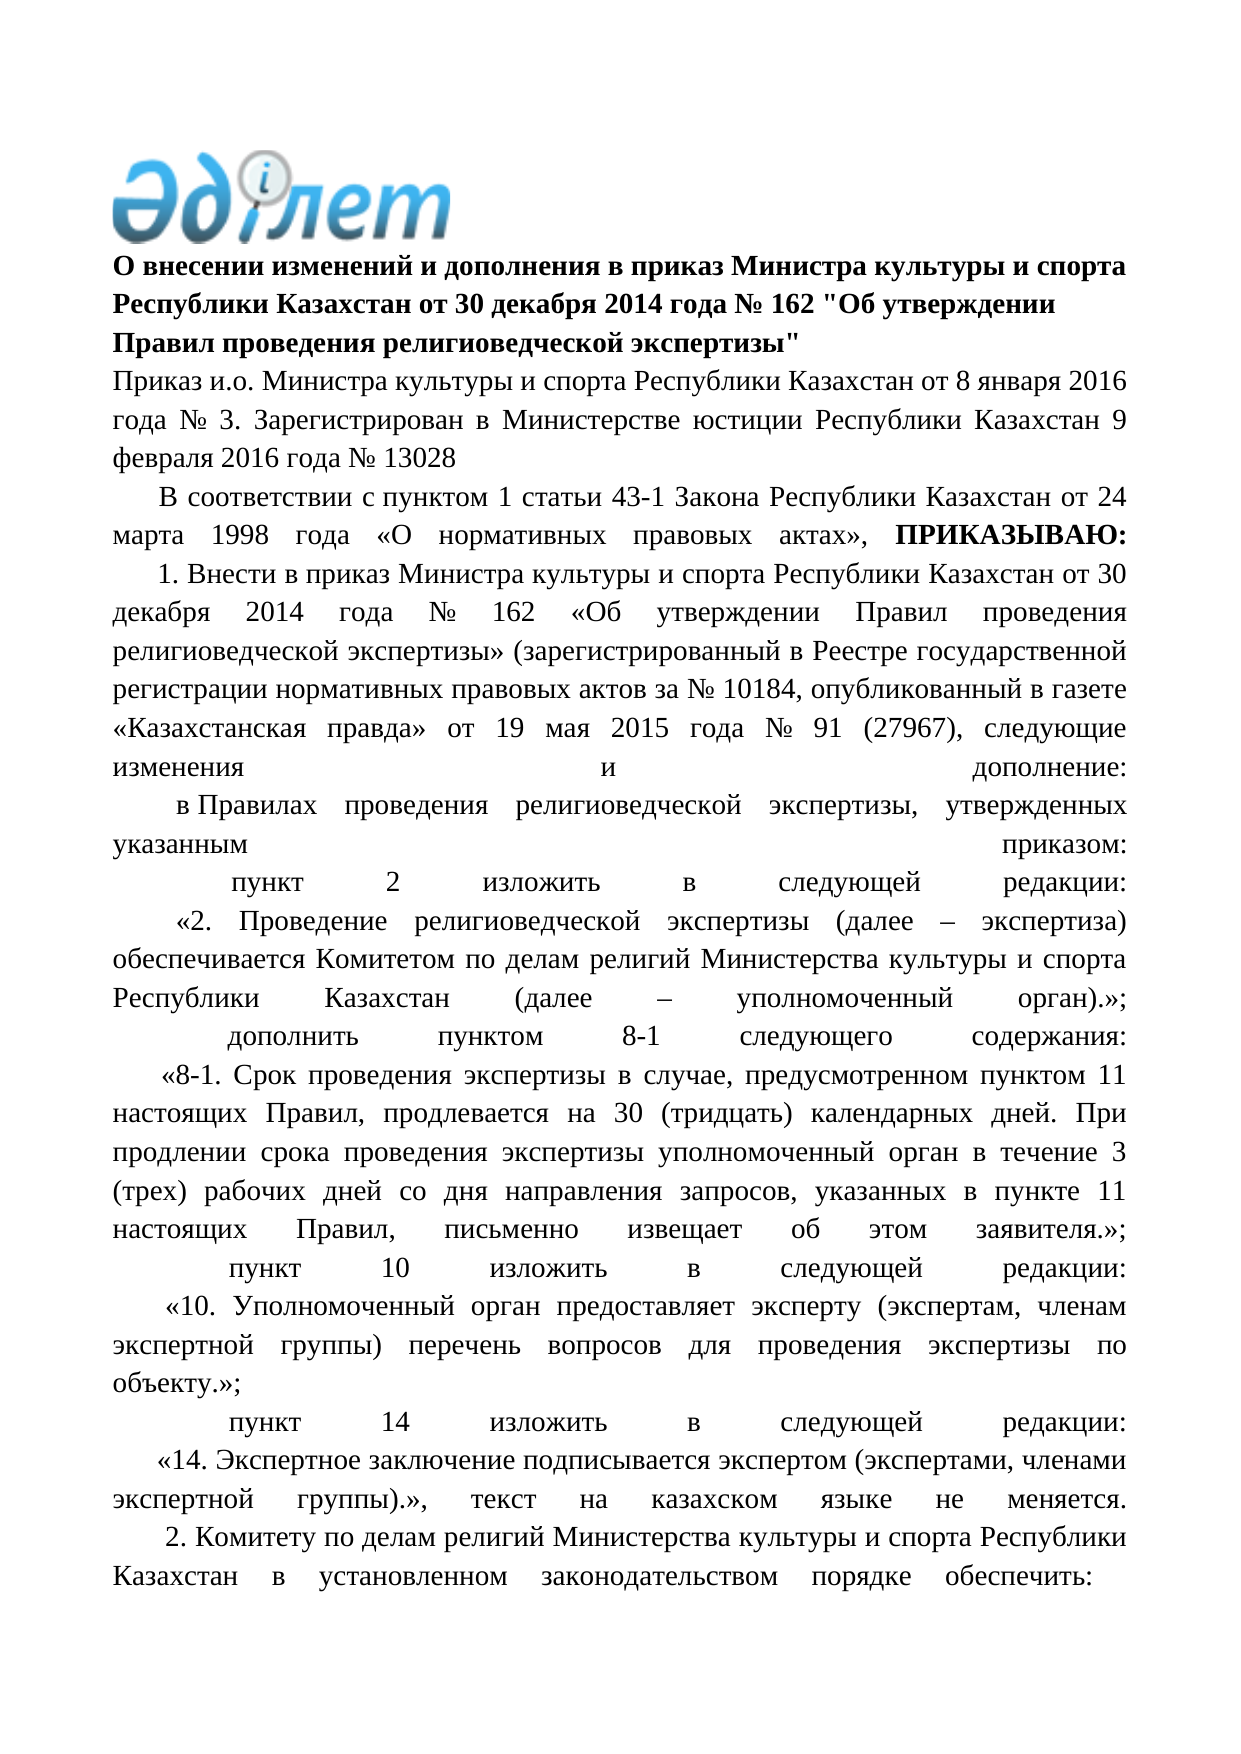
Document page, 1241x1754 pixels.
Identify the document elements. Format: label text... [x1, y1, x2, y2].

picture [112, 150, 451, 244]
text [112, 479, 1128, 1592]
text Приказ и.о. Министра культуры и спорта Республики Казахстан от 8 января 2016 года № 3. Зарегистрирован в Министерстве юстиции Республики Казахстан 9 февраля 2016 года № 13028 [112, 363, 1128, 474]
text О внесении изменений и дополнения в приказ Министра культуры и спорта Республики Казахстан от 30 декабря 2014 года № 162 "Об утверждении Правил проведения религиоведческой экспертизы" [112, 248, 1128, 358]
